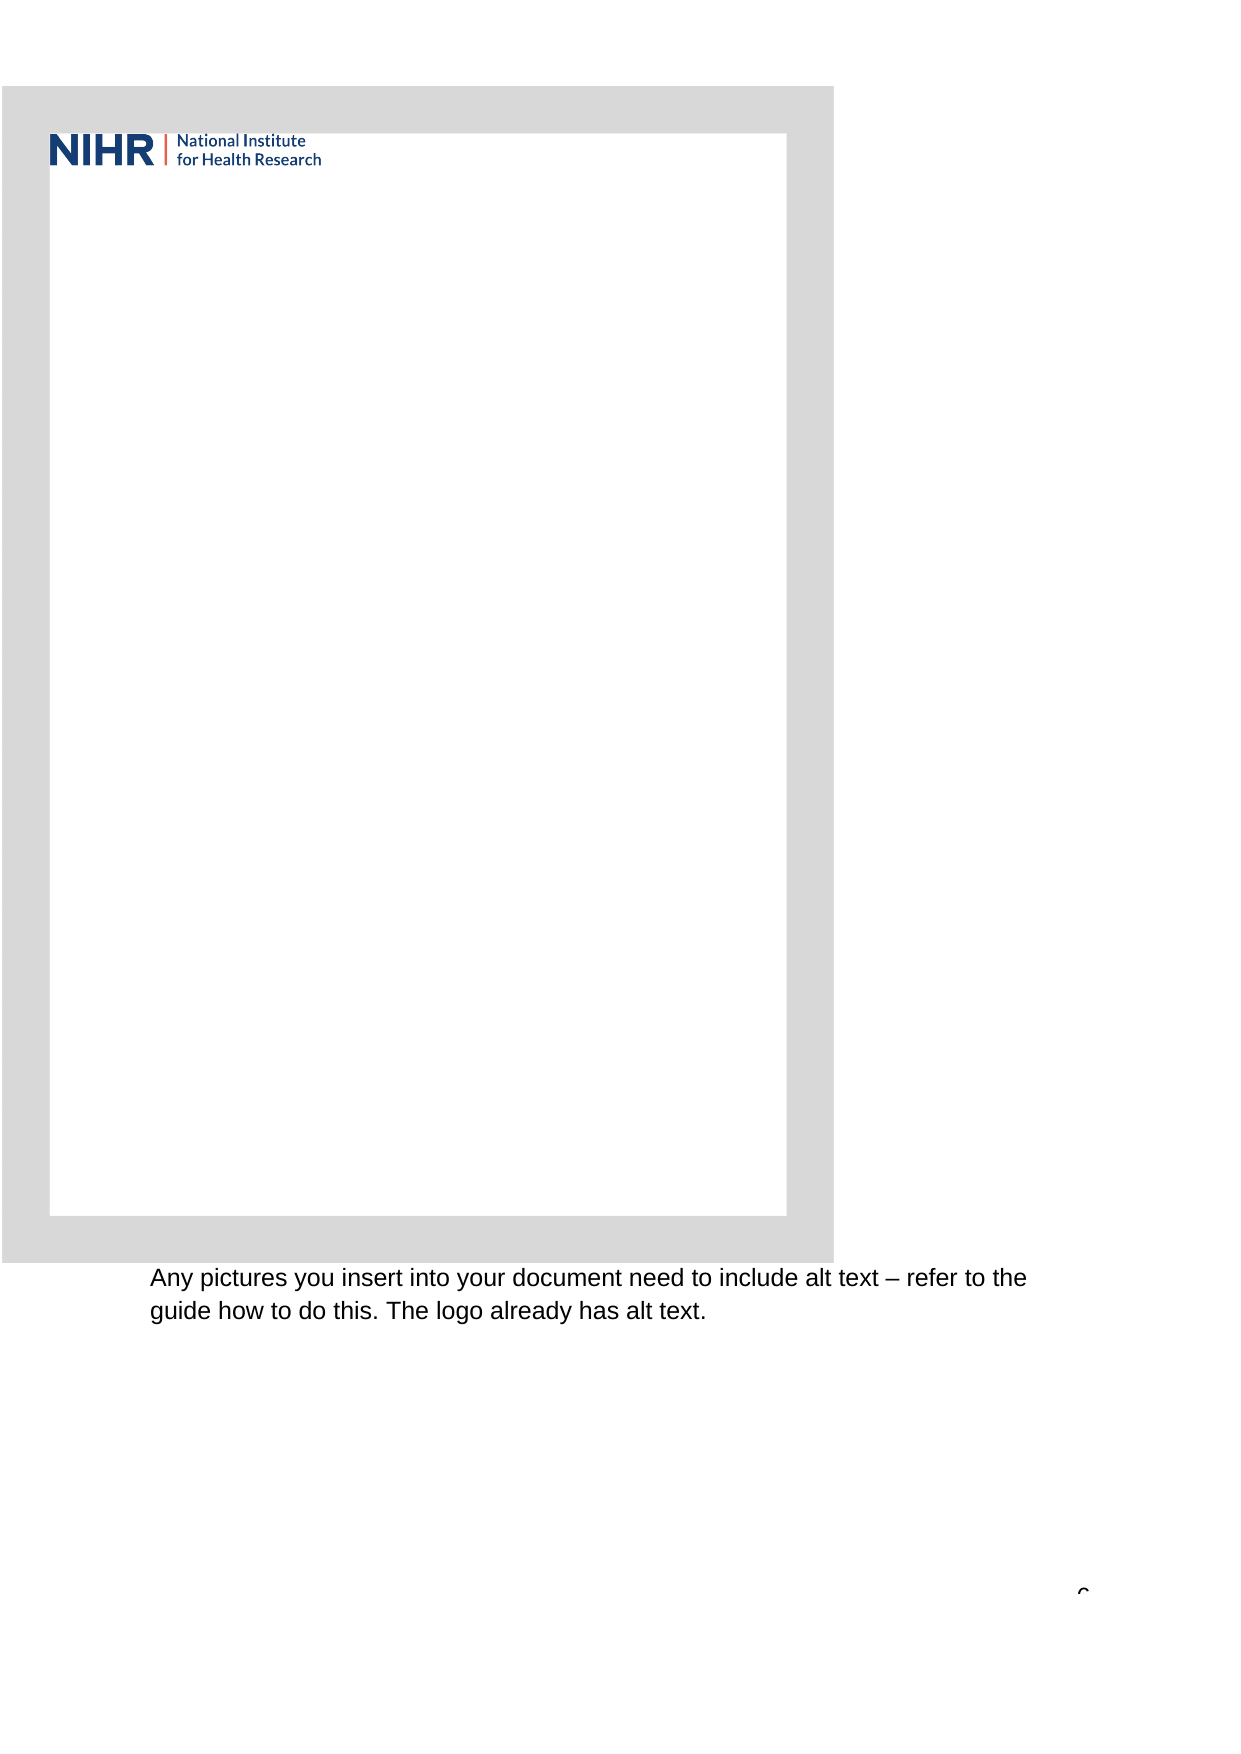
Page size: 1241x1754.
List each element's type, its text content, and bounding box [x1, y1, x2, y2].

text Any pictures you insert into your document need to include alt text – refer to the guide how to do this. The logo already has alt text. [150, 1263, 1090, 1325]
picture [2, 86, 834, 1263]
